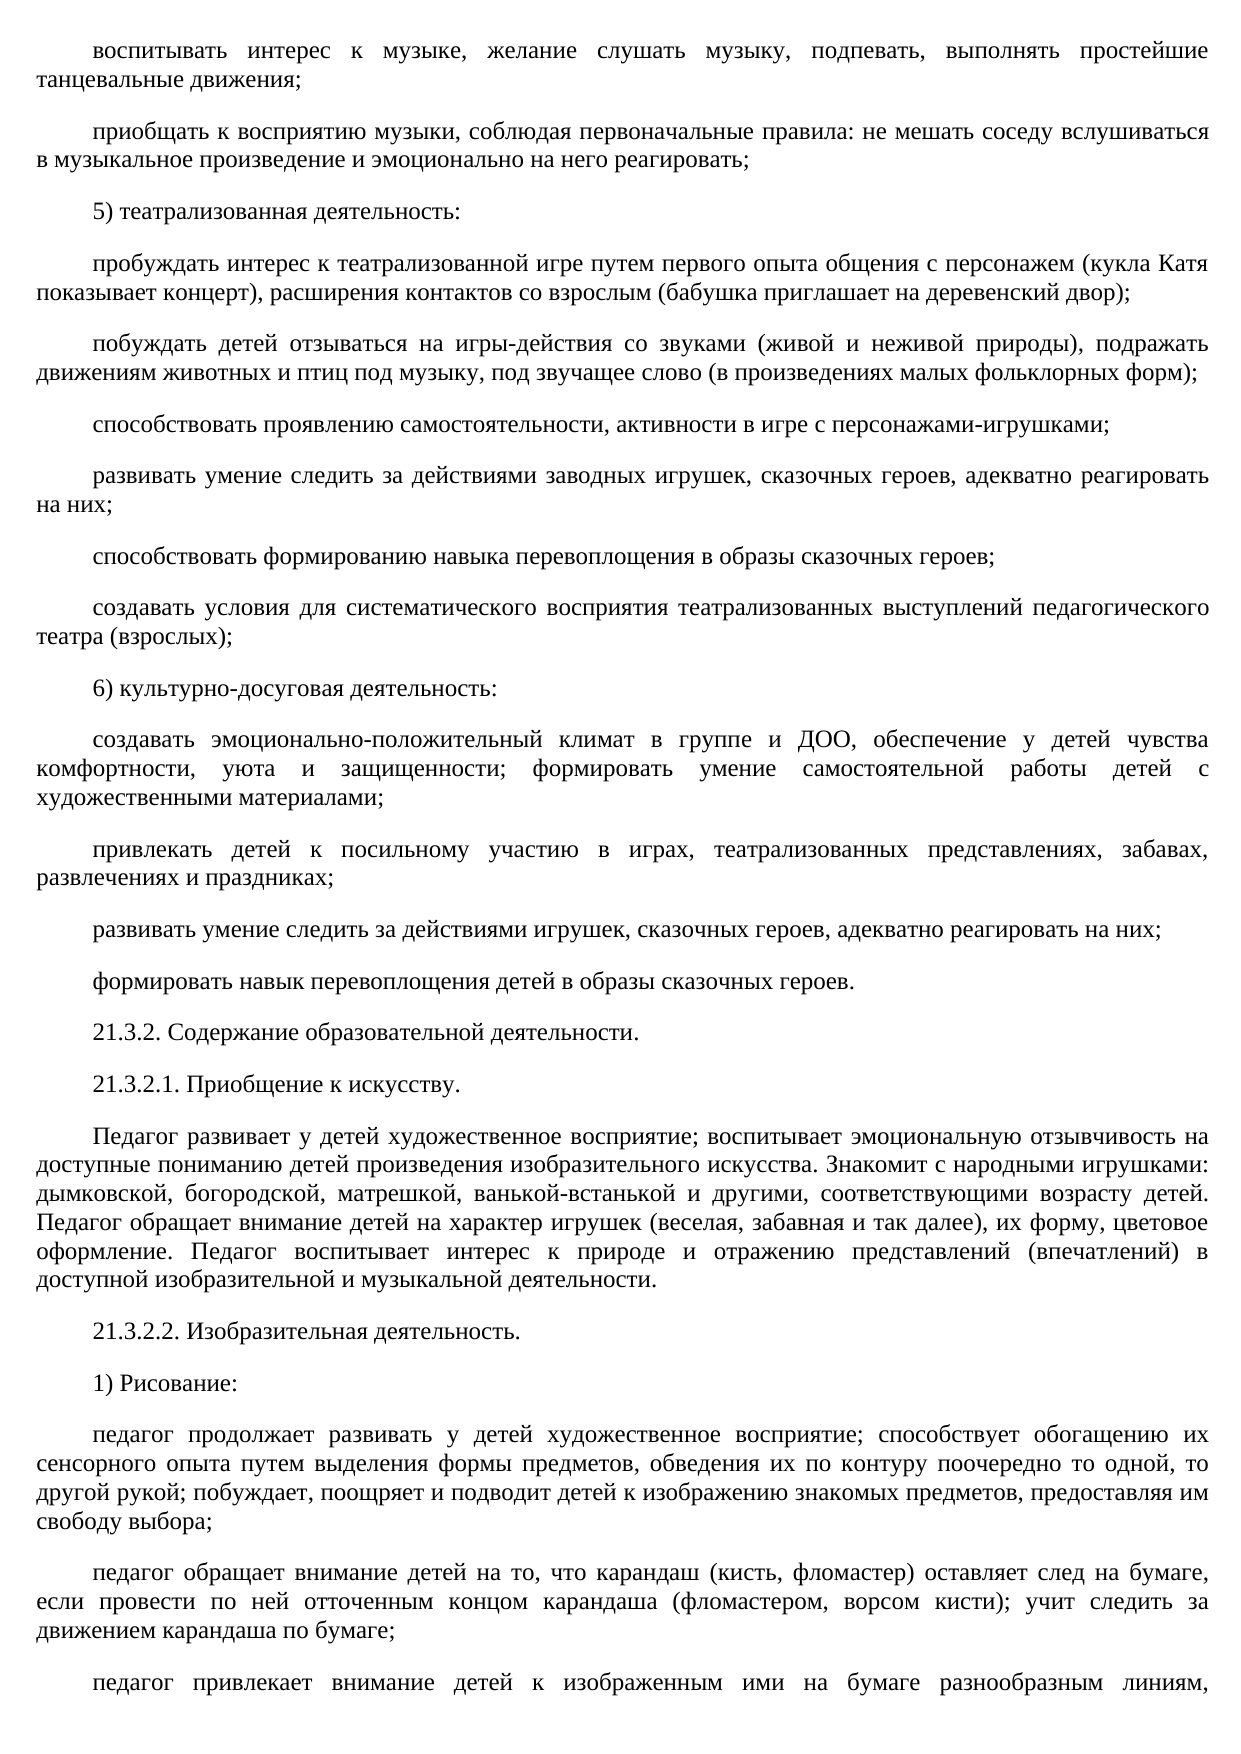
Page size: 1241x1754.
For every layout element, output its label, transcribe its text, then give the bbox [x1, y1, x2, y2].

text развивать умение следить за действиями заводных игрушек, сказочных героев, адекватно реагировать на них; [36, 460, 1210, 518]
text создавать эмоционально-положительный климат в группе и ДОО, обеспечение у детей чувства комфортности, уюта и защищенности; формировать умение самостоятельной работы детей с художественными материалами; [36, 724, 1210, 811]
text приобщать к восприятию музыки, соблюдая первоначальные правила: не мешать соседу вслушиваться в музыкальное произведение и эмоционально на него реагировать; [36, 116, 1210, 173]
text Педагог развивает у детей художественное восприятие; воспитывает эмоциональную отзывчивость на доступные пониманию детей произведения изобразительного искусства. Знакомит с народными игрушками: дымковской, богородской, матрешкой, ванькой-встанькой и другими, соответствующими возрасту детей. Педагог обращает внимание детей на характер игрушек (веселая, забавная и так далее), их форму, цветовое оформление. Педагог воспитывает интерес к природе и отражению представлений (впечатлений) в доступной изобразительной и музыкальной деятельности. [36, 1121, 1210, 1293]
text побуждать детей отзываться на игры-действия со звуками (живой и неживой природы), подражать движениям животных и птиц под музыку, под звучащее слово (в произведениях малых фольклорных форм); [36, 328, 1210, 386]
text 21.3.2.1. Приобщение к искусству. [36, 1069, 1210, 1098]
text способствовать формированию навыка перевоплощения в образы сказочных героев; [36, 541, 1210, 569]
text 5) театрализованная деятельность: [36, 196, 1210, 225]
text формировать навык перевоплощения детей в образы сказочных героев. [36, 966, 1210, 994]
text развивать умение следить за действиями игрушек, сказочных героев, адекватно реагировать на них; [36, 914, 1210, 943]
text воспитывать интерес к музыке, желание слушать музыку, подпевать, выполнять простейшие танцевальные движения; [36, 35, 1210, 93]
text 6) культурно-досуговая деятельность: [36, 673, 1210, 702]
text создавать условия для систематического восприятия театрализованных выступлений педагогического театра (взрослых); [36, 592, 1210, 650]
text привлекать детей к посильному участию в играх, театрализованных представлениях, забавах, развлечениях и праздниках; [36, 834, 1210, 891]
text способствовать проявлению самостоятельности, активности в игре с персонажами-игрушками; [36, 409, 1210, 437]
text 21.3.2.2. Изобразительная деятельность. [36, 1316, 1210, 1345]
text педагог обращает внимание детей на то, что карандаш (кисть, фломастер) оставляет след на бумаге, если провести по ней отточенным концом карандаша (фломастером, ворсом кисти); учит следить за движением карандаша по бумаге; [36, 1557, 1210, 1644]
text педагог продолжает развивать у детей художественное восприятие; способствует обогащению их сенсорного опыта путем выделения формы предметов, обведения их по контуру поочередно то одной, то другой рукой; побуждает, поощряет и подводит детей к изображению знакомых предметов, предоставляя им свободу выбора; [36, 1419, 1210, 1534]
text 1) Рисование: [36, 1368, 1210, 1397]
text 21.3.2. Содержание образовательной деятельности. [36, 1017, 1210, 1046]
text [36, 1667, 1210, 1695]
text пробуждать интерес к театрализованной игре путем первого опыта общения с персонажем (кукла Катя показывает концерт), расширения контактов со взрослым (бабушка приглашает на деревенский двор); [36, 248, 1210, 305]
